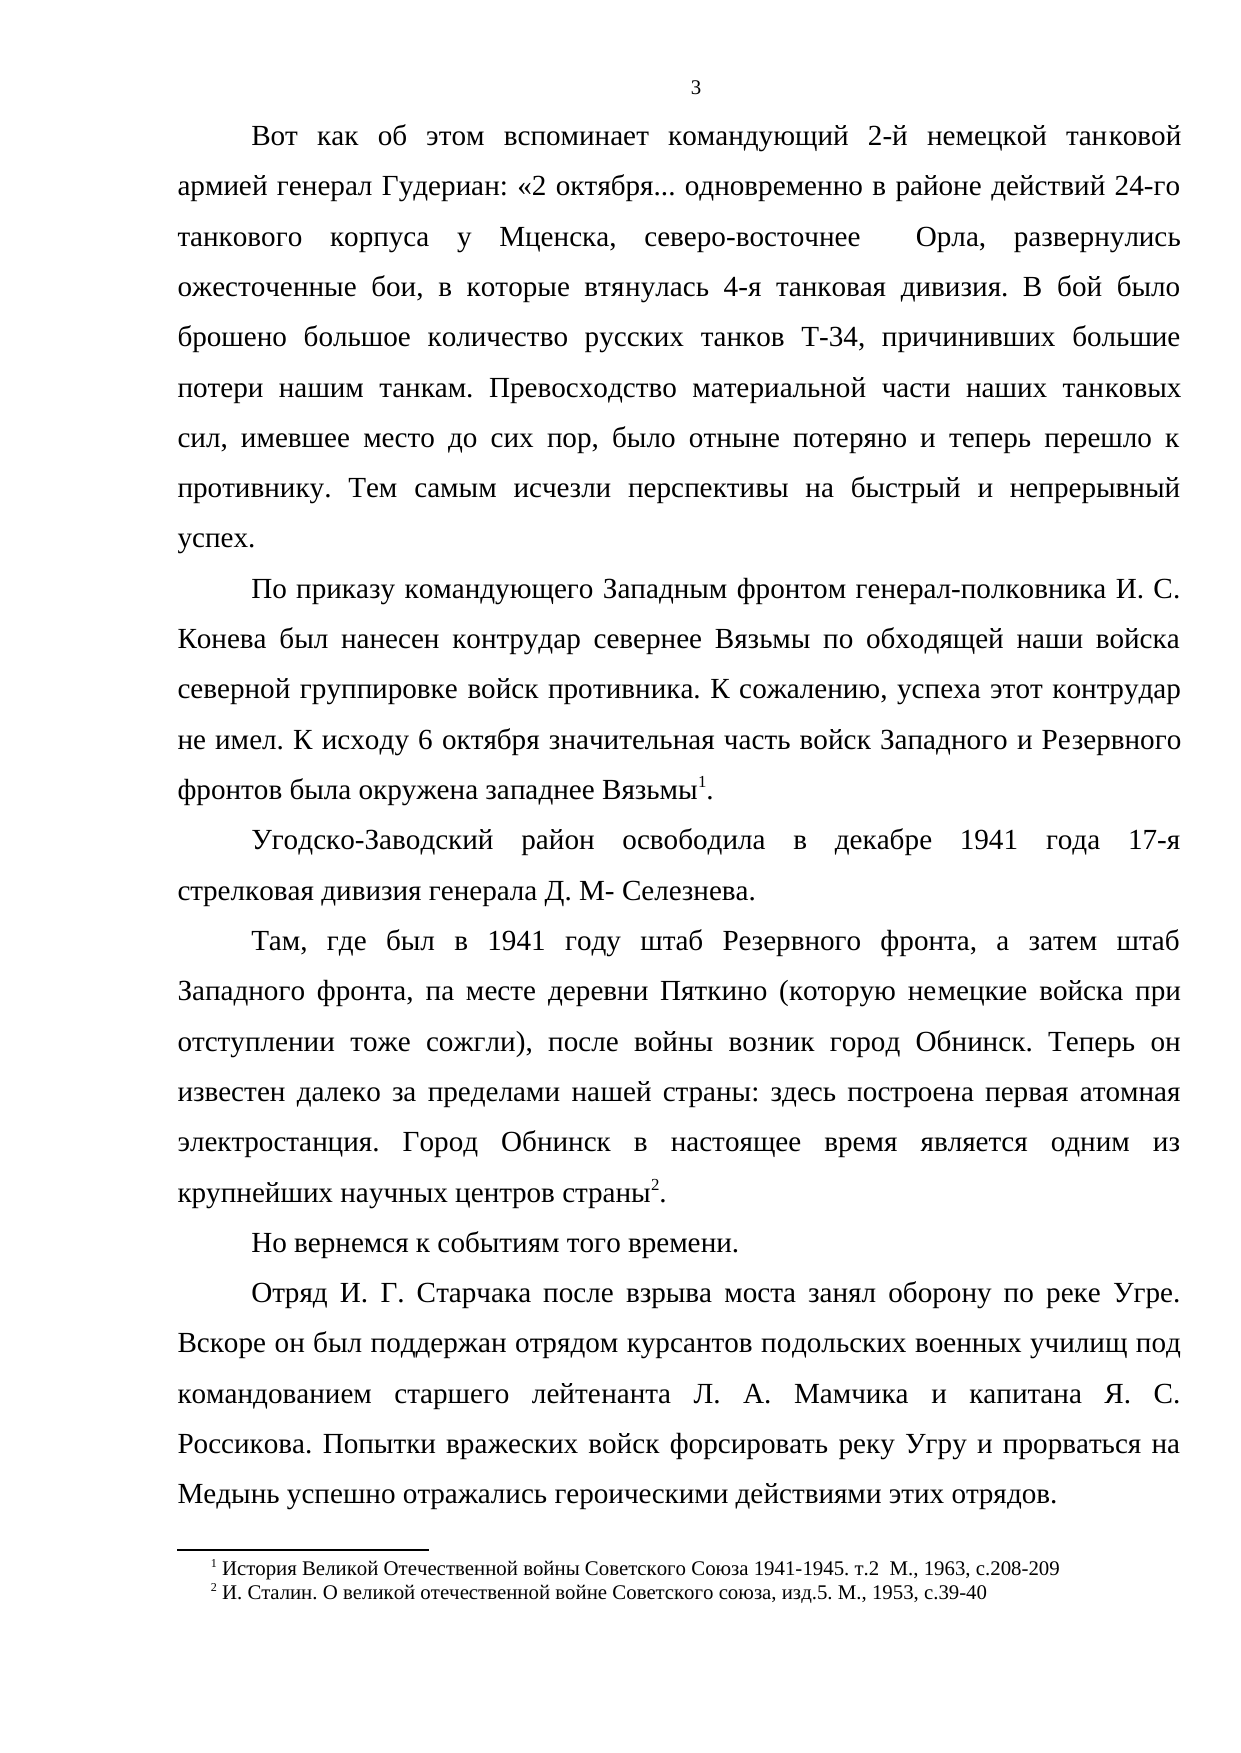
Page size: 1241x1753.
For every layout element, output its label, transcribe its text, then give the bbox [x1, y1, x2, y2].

text Но вернемся к событиям того времени. [177, 1225, 1181, 1258]
text Вот как об этом вспоминает командующий 2-й немецкой танковой армией генерал Гудериан: «2 октября... одновременно в районе действий 24-го танкового корпуса у Мценска, северо-восточнее Орла, развернулись ожесточенные бои, в которые втянулась 4-я танковая дивизия. В бой было брошено большое количество русских танков Т-34, причинивших большие потери нашим танкам. Превосходство материальной части наших танковых сил, имевшее место до сих пор, было отныне потеряно и теперь перешло к противнику. Тем самым исчезли перспективы на быстрый и непрерывный успех. [177, 118, 1181, 554]
text Там, где был в 1941 году штаб Резервного фронта, а затем штаб Западного фронта, па месте деревни Пяткино (которую немецкие войска при отступлении тоже сожгли), после войны возник город Обнинск. Теперь он известен далеко за пределами нашей страны: здесь построена первая атомная электростанция. Город Обнинск в настоящее время является одним из крупнейших научных центров страны. [177, 923, 1181, 1208]
text По приказу командующего Западным фронтом генерал-полковника И. С. Конева был нанесен контрудар севернее Вязьмы по обходящей наши войска северной группировке войск противника. К сожалению, успеха этот контрудар не имел. К исходу 6 октября значительная часть войск Западного и Резервного фронтов была окружена западнее Вязьмы. [177, 571, 1181, 806]
text Угодско-Заводский район освободила в декабре 1941 года 17-я стрелковая дивизия генерала Д. М- Селезнева. [177, 822, 1181, 906]
text Отряд И. Г. Старчака после взрыва моста занял оборону по реке Угре. Вскоре он был поддержан отрядом курсантов подольских военных училищ под командованием старшего лейтенанта Л. А. Мамчика и капитана Я. С. Россикова. Попытки вражеских войск форсировать реку Угру и прорваться на Медынь успешно отражались героическими действиями этих отрядов. [177, 1275, 1181, 1510]
